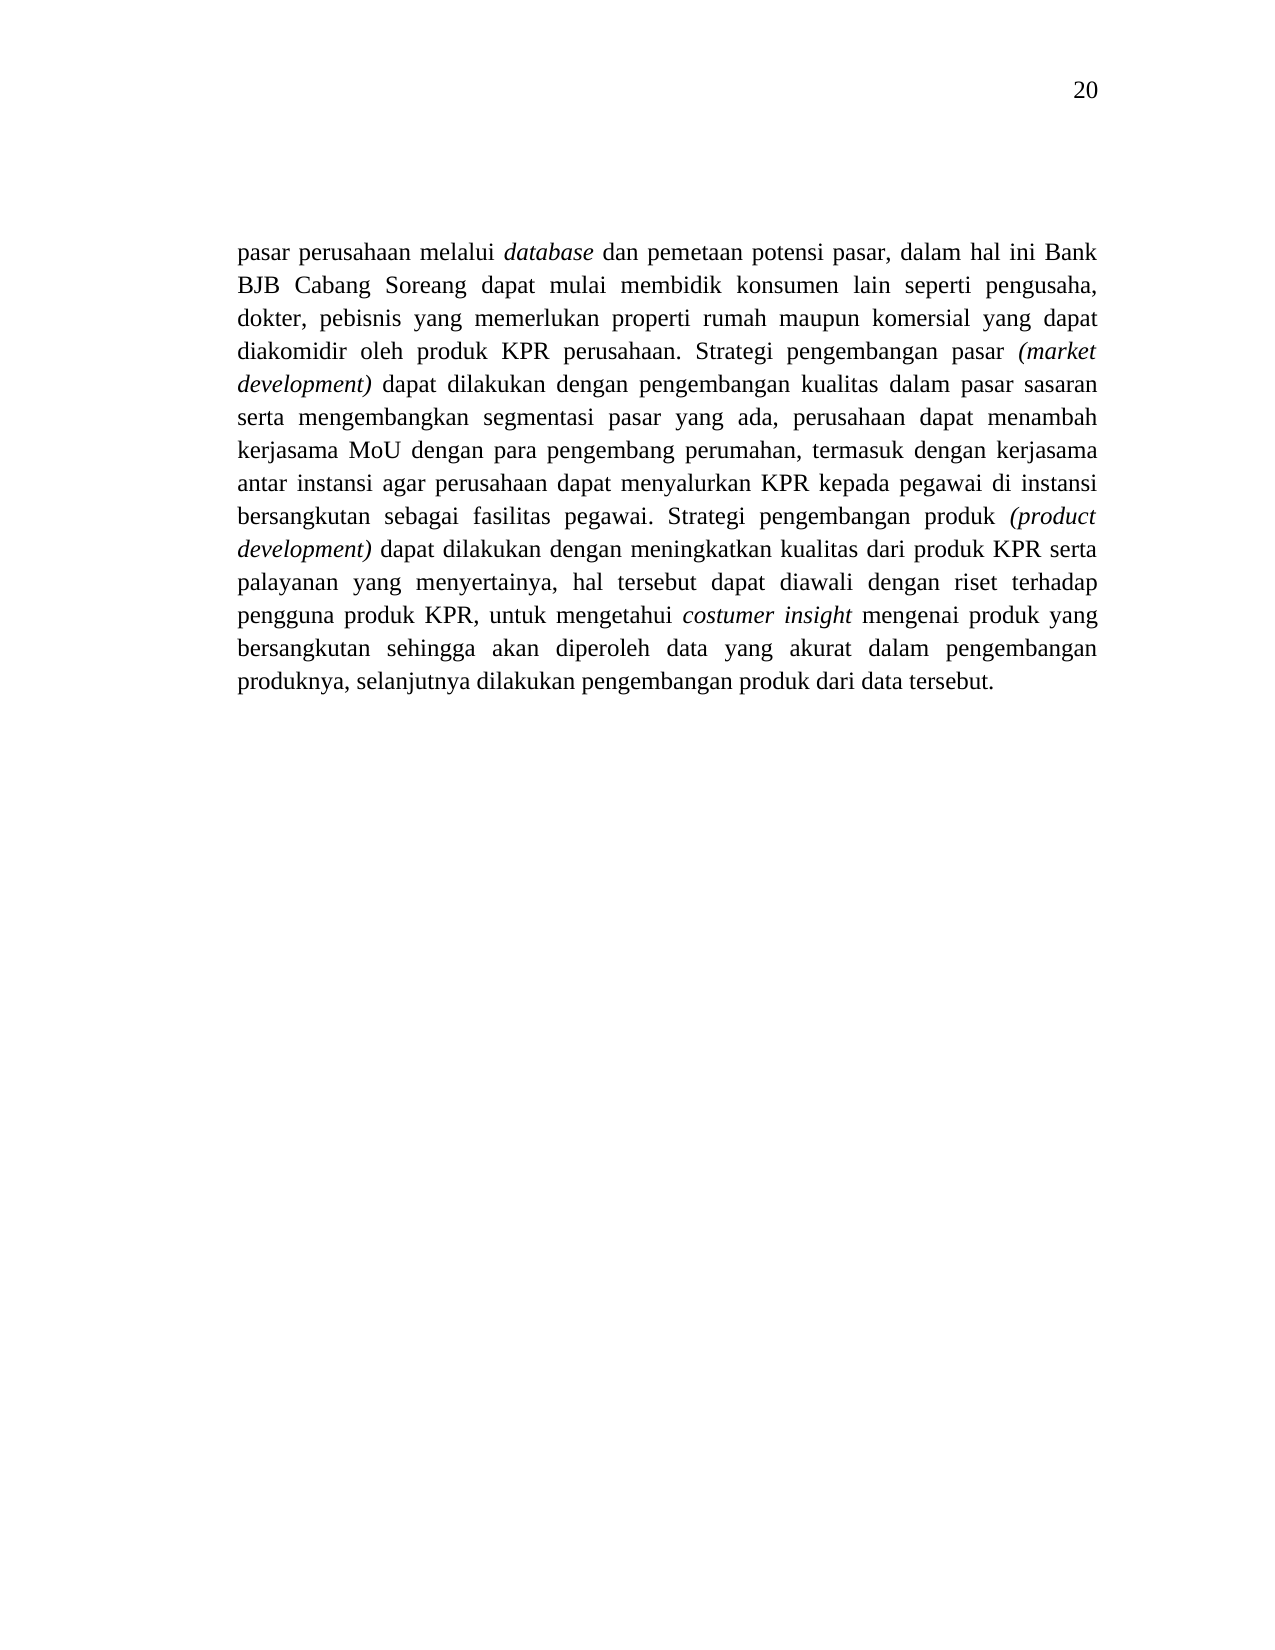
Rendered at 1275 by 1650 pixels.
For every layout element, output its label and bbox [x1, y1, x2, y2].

text [237, 237, 1098, 695]
